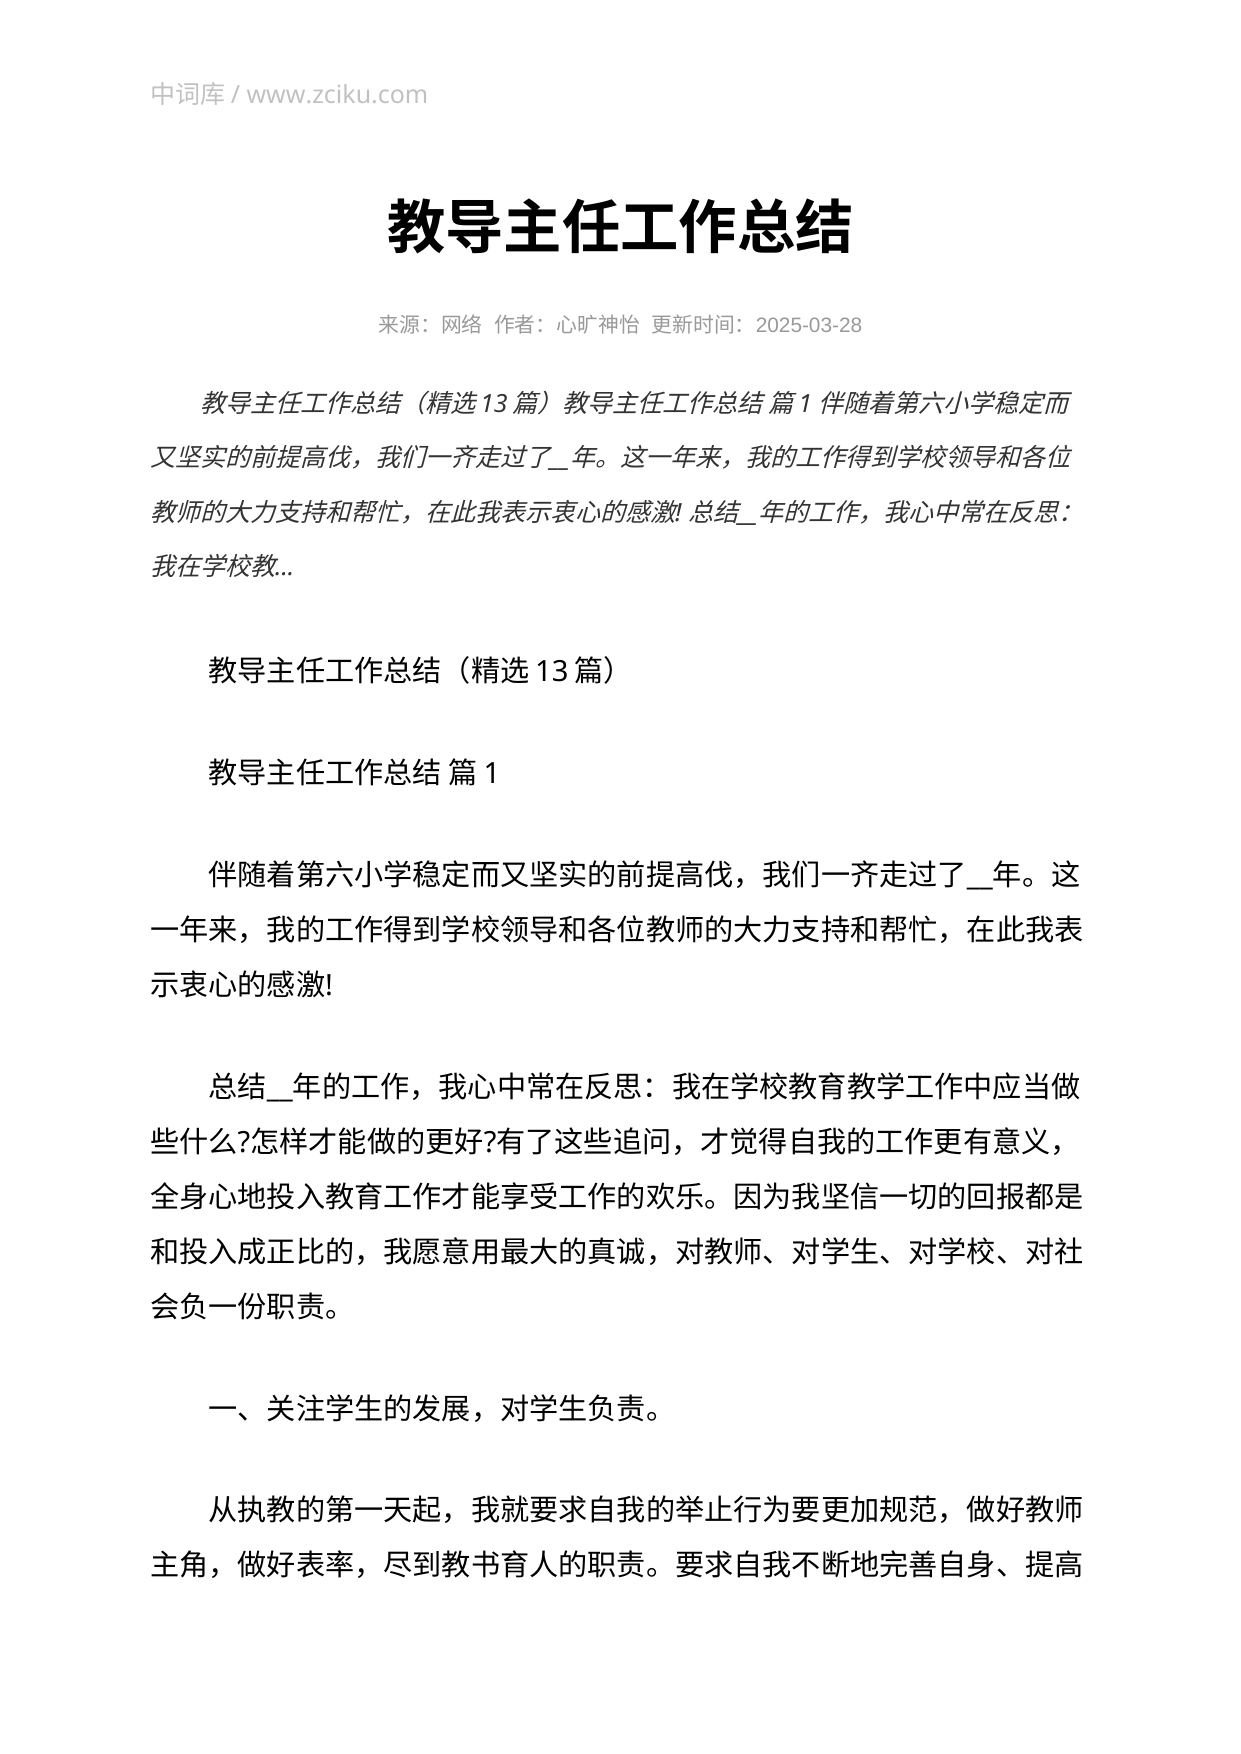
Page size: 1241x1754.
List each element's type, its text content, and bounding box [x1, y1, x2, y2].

text 一、关注学生的发展，对学生负责。 [150, 1385, 1090, 1427]
text 伴随着第六小学稳定而又坚实的前提高伐，我们一齐走过了__年。这一年来，我的工作得到学校领导和各位教师的大力支持和帮忙，在此我表示衷心的感激! [150, 852, 1090, 1004]
text 来源：网络 作者：心旷神怡 更新时间：2025-03-28 [150, 313, 1090, 337]
text 教导主任工作总结 篇1 [150, 750, 1090, 792]
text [150, 1487, 1090, 1584]
text 教导主任工作总结（精选13篇） [150, 648, 1090, 690]
text 教导主任工作总结（精选13篇）教导主任工作总结 篇1 伴随着第六小学稳定而又坚实的前提高伐，我们一齐走过了__年。这一年来，我的工作得到学校领导和各位教师的大力支持和帮忙，在此我表示衷心的感激! 总结__年的工作，我心中常在反思：我在学校教... [150, 383, 1090, 583]
text 总结__年的工作，我心中常在反思：我在学校教育教学工作中应当做些什么?怎样才能做的更好?有了这些追问，才觉得自我的工作更有意义，全身心地投入教育工作才能享受工作的欢乐。因为我坚信一切的回报都是和投入成正比的，我愿意用最大的真诚，对教师、对学生、对学校、对社会负一份职责。 [150, 1064, 1090, 1326]
subtitle 教导主任工作总结 [150, 181, 1090, 266]
